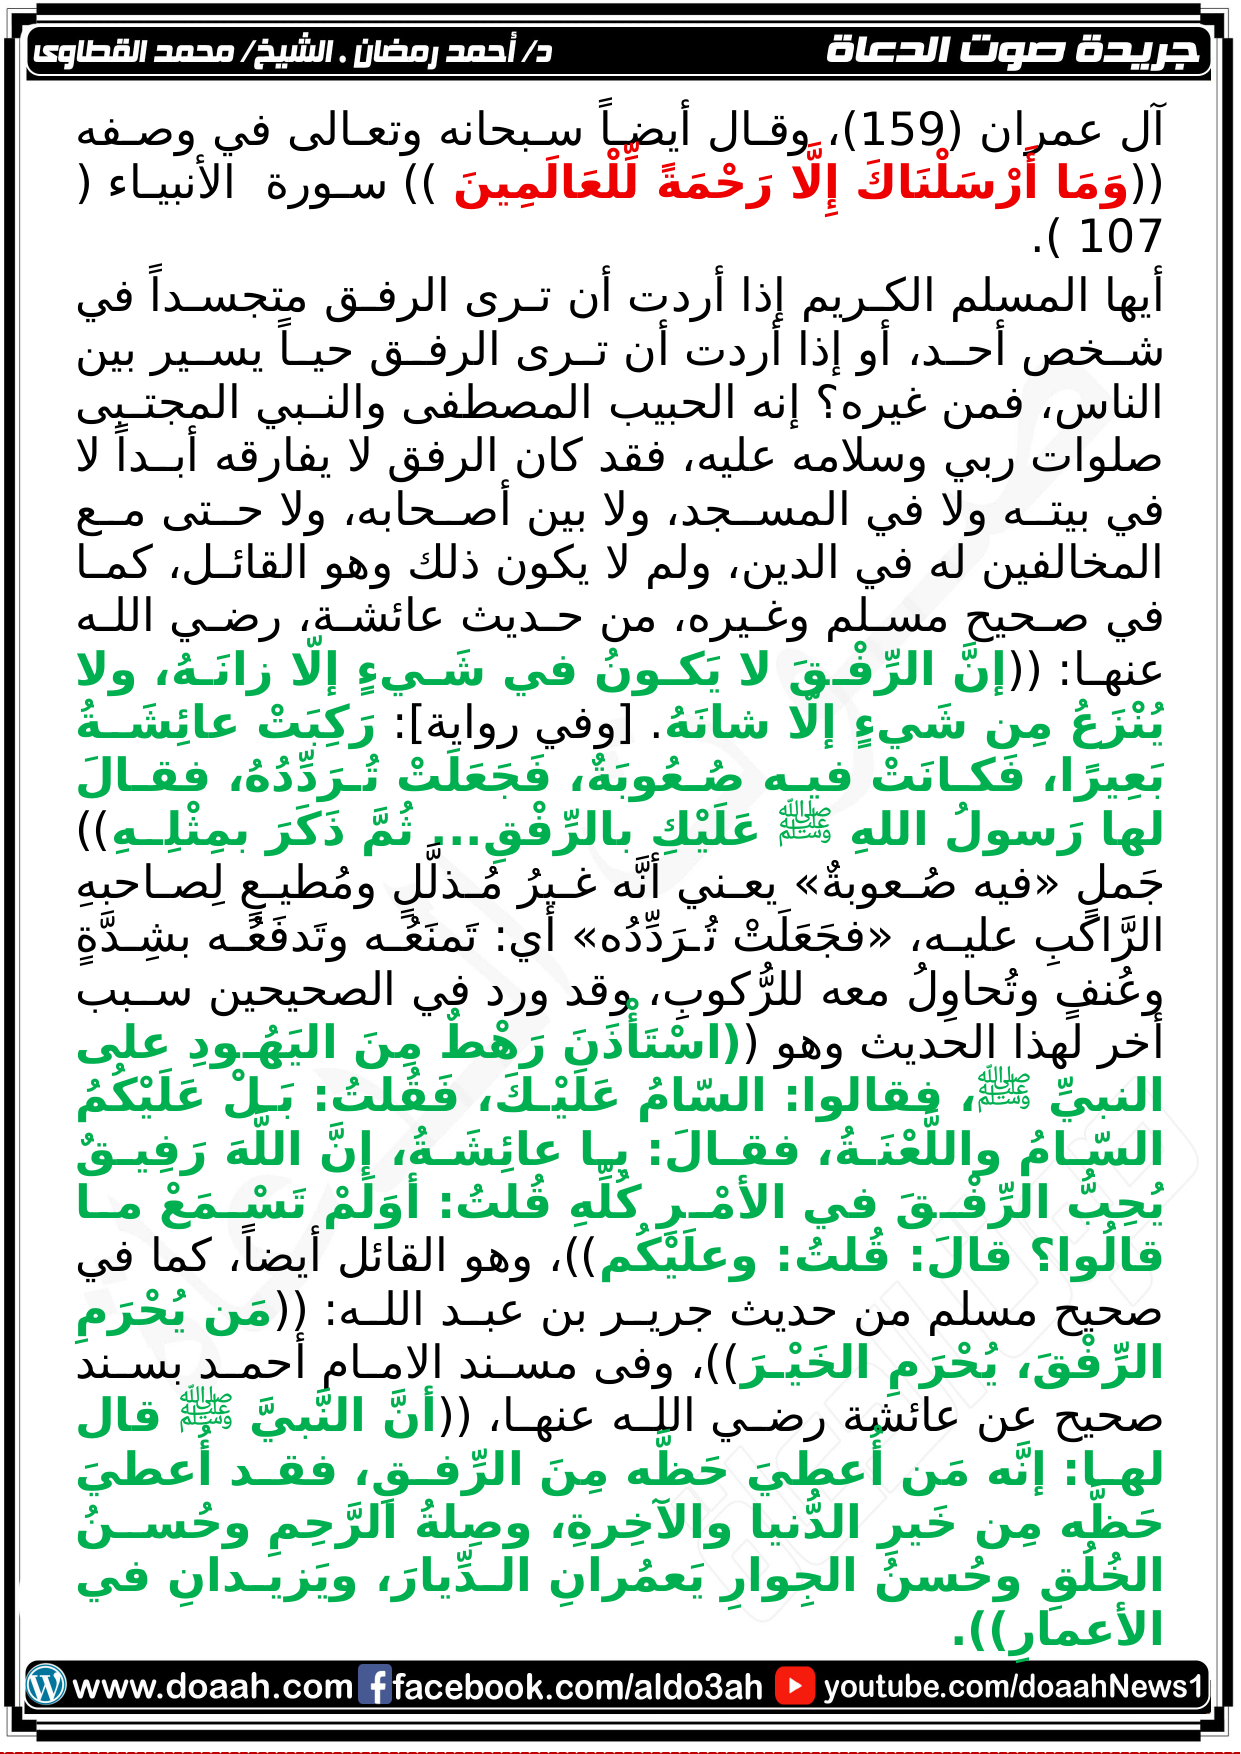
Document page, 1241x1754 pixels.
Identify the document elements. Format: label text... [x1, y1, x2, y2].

picture [0, 0, 1241, 1752]
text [75, 103, 1165, 263]
text أيها المسلم الكريم إذا أردت أن ترى الرفق متجسداً في شخص أحد، أو إذا أردت أن ترى الرفق حياً يسير بين الناس، فمن غيره؟ إنه الحبيب المصطفى والنبي المجتبى صلوات ربي وسلامه عليه، فقد كان الرفق لا يفارقه أبداً لا في بيته ولا في المسجد، ولا بين أصحابه، ولا حتى مع المخالفين له في الدين، ولم لا يكون ذلك وهو القائل، كما في صحيح مسلم وغيره، من حديث عائشة، رضي الله عنها: ((إنَّ الرِّفْقَ لا يَكونُ في شَيءٍ إلّا زانَهُ، ولا يُنْزَعُ مِن شَيءٍ إلّا شانَهُ. [وفي رواية]: رَكِبَتْ عائِشَةُ بَعِيرًا، فَكانَتْ فيه صُعُوبَةٌ، فَجَعَلَتْ تُرَدِّدُهُ، فقالَ لها رَسولُ اللهِ ﷺ عَلَيْكِ بالرِّفْقِ... ثُمَّ ذَكَرَ بمِثْلِهِ)) جَملٍ «فيه صُعوبةٌ» يعني أنَّه غيرُ مُذلَّلٍ ومُطيعٍ لِصاحبهِ الرَّاكبِ عليه، «فجَعَلَتْ تُرَدِّدُه» أي: تَمنَعُه وتَدفَعُه بشِدَّةٍ وعُنفٍ وتُحاوِلُ معه للرُّكوبِ، وقد ورد في الصحيحين سبب أخر لهذا الحديث وهو ((اسْتَأْذَنَ رَهْطٌ مِنَ اليَهُودِ على النبيِّ ﷺ، فقالوا: السّامُ عَلَيْكَ، فَقُلتُ: بَلْ عَلَيْكُمُ السّامُ واللَّعْنَةُ، فقالَ: يا عائِشَةُ، إنَّ اللَّهَ رَفِيقٌ يُحِبُّ الرِّفْقَ في الأمْرِ كُلِّهِ قُلتُ: أوَلَمْ تَسْمَعْ ما قالُوا؟ قالَ: قُلتُ: وعلَيْكُم))، وهو القائل أيضاً، كما في صحيح مسلم من حديث جرير بن عبد الله: ((مَن يُحْرَمِ الرِّفْقَ، يُحْرَمِ الخَيْرَ))، وفى مسند الامام أحمد بسند صحيح عن عائشة رضي الله عنها، ((أنَّ النَّبيَّ ﷺ قال لها: إنَّه مَن أُعطيَ حَظَّه مِنَ الرِّفقِ، فقد أُعطيَ حَظَّه مِن خَيرِ الدُّنيا والآخِرةِ، وصِلةُ الرَّحِمِ وحُسنُ الخُلُقِ وحُسنُ الجِوارِ يَعمُرانِ الدِّيارَ، ويَزيدانِ في الأعمارِ)). [75, 269, 1165, 1656]
